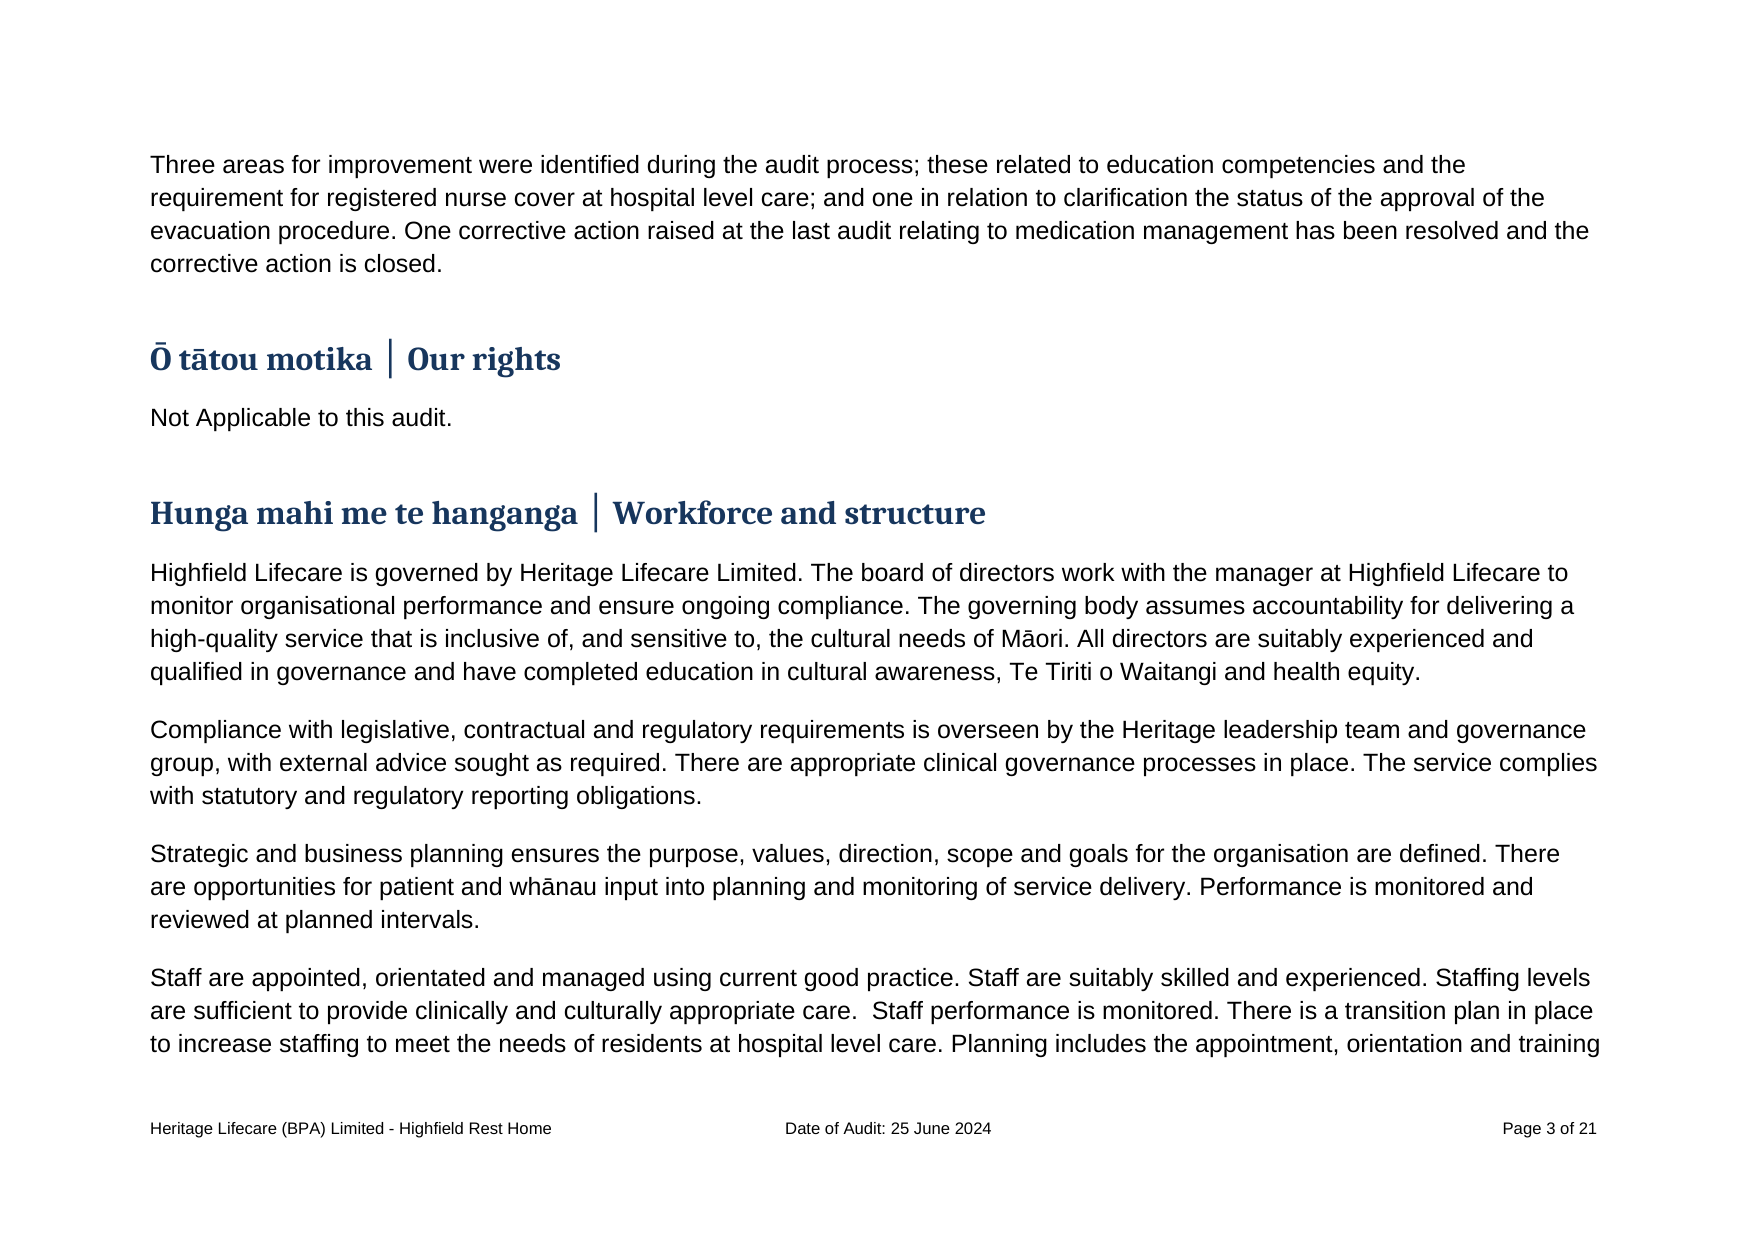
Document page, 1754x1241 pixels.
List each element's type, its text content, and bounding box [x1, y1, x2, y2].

subtitle Ō tātou motika │ Our rights [391, 340, 1604, 378]
subtitle Ō tātou motika │ Our rights [150, 340, 389, 378]
subtitle Hunga mahi me te hanganga │ Workforce and structure [150, 494, 1604, 533]
text Strategic and business planning ensures the purpose, values, direction, scope and goals for the organisation are defined. There are opportunities for patient and whānau input into planning and monitoring of service delivery. Performance is monitored and reviewed at planned intervals. [150, 839, 1604, 934]
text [150, 963, 1604, 1058]
text Highfield Lifecare is governed by Heritage Lifecare Limited. The board of directors work with the manager at Highfield Lifecare to monitor organisational performance and ensure ongoing compliance. The governing body assumes accountability for delivering a high-quality service that is inclusive of, and sensitive to, the cultural needs of Māori. All directors are suitably experienced and qualified in governance and have completed education in cultural awareness, Te Tiriti o Waitangi and health equity. [150, 558, 1604, 686]
text Compliance with legislative, contractual and regulatory requirements is overseen by the Heritage leadership team and governance group, with external advice sought as required. There are appropriate clinical governance processes in place. The service complies with statutory and regulatory reporting obligations. [150, 715, 1604, 810]
text Three areas for improvement were identified during the audit process; these related to education competencies and the requirement for registered nurse cover at hospital level care; and one in relation to clarification the status of the approval of the evacuation procedure. One corrective action raised at the last audit relating to medication management has been resolved and the corrective action is closed. [150, 150, 1604, 278]
text Not Applicable to this audit. [150, 403, 1604, 432]
